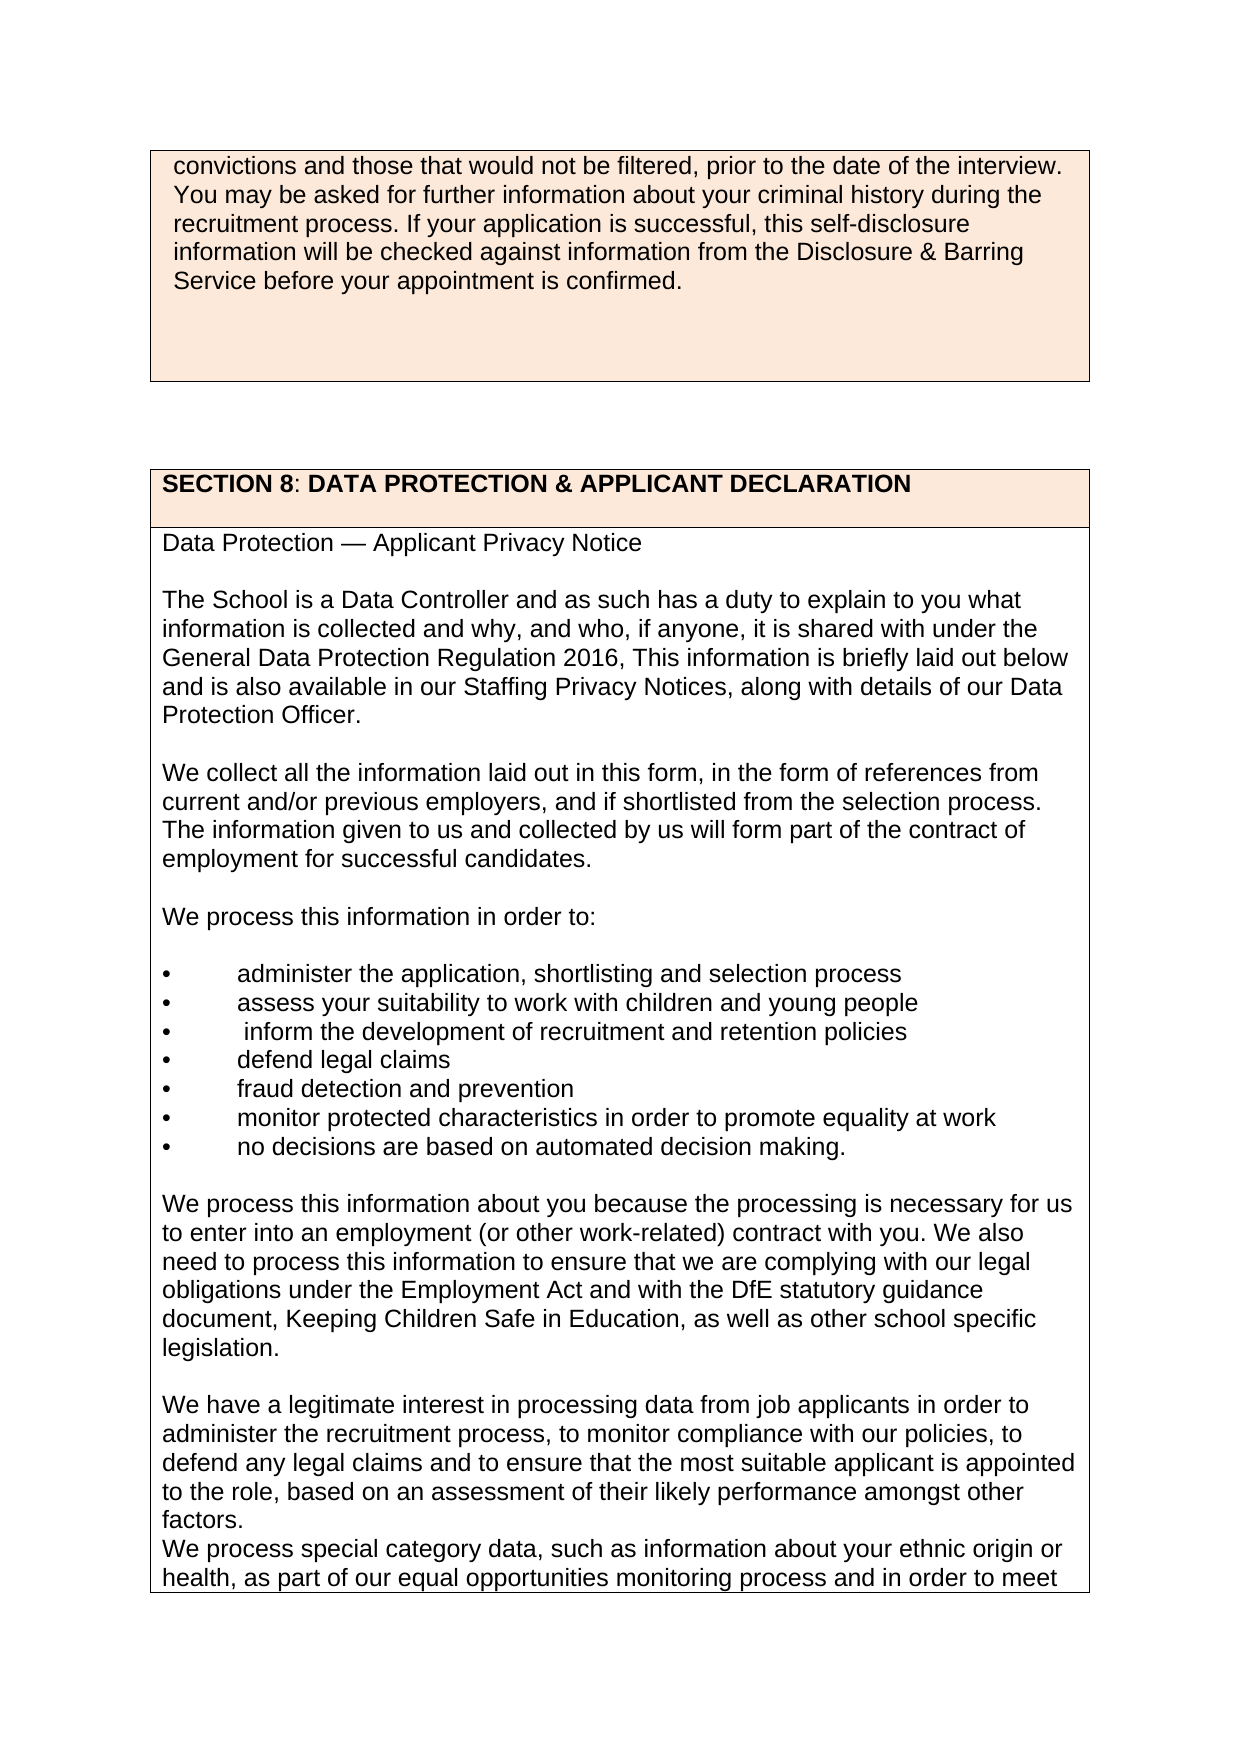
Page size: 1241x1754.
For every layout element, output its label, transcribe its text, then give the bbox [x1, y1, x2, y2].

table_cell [151, 528, 1089, 1592]
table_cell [151, 151, 1089, 381]
table_header SECTION 8: DATA PROTECTION & APPLICANT DECLARATION [151, 470, 1089, 527]
